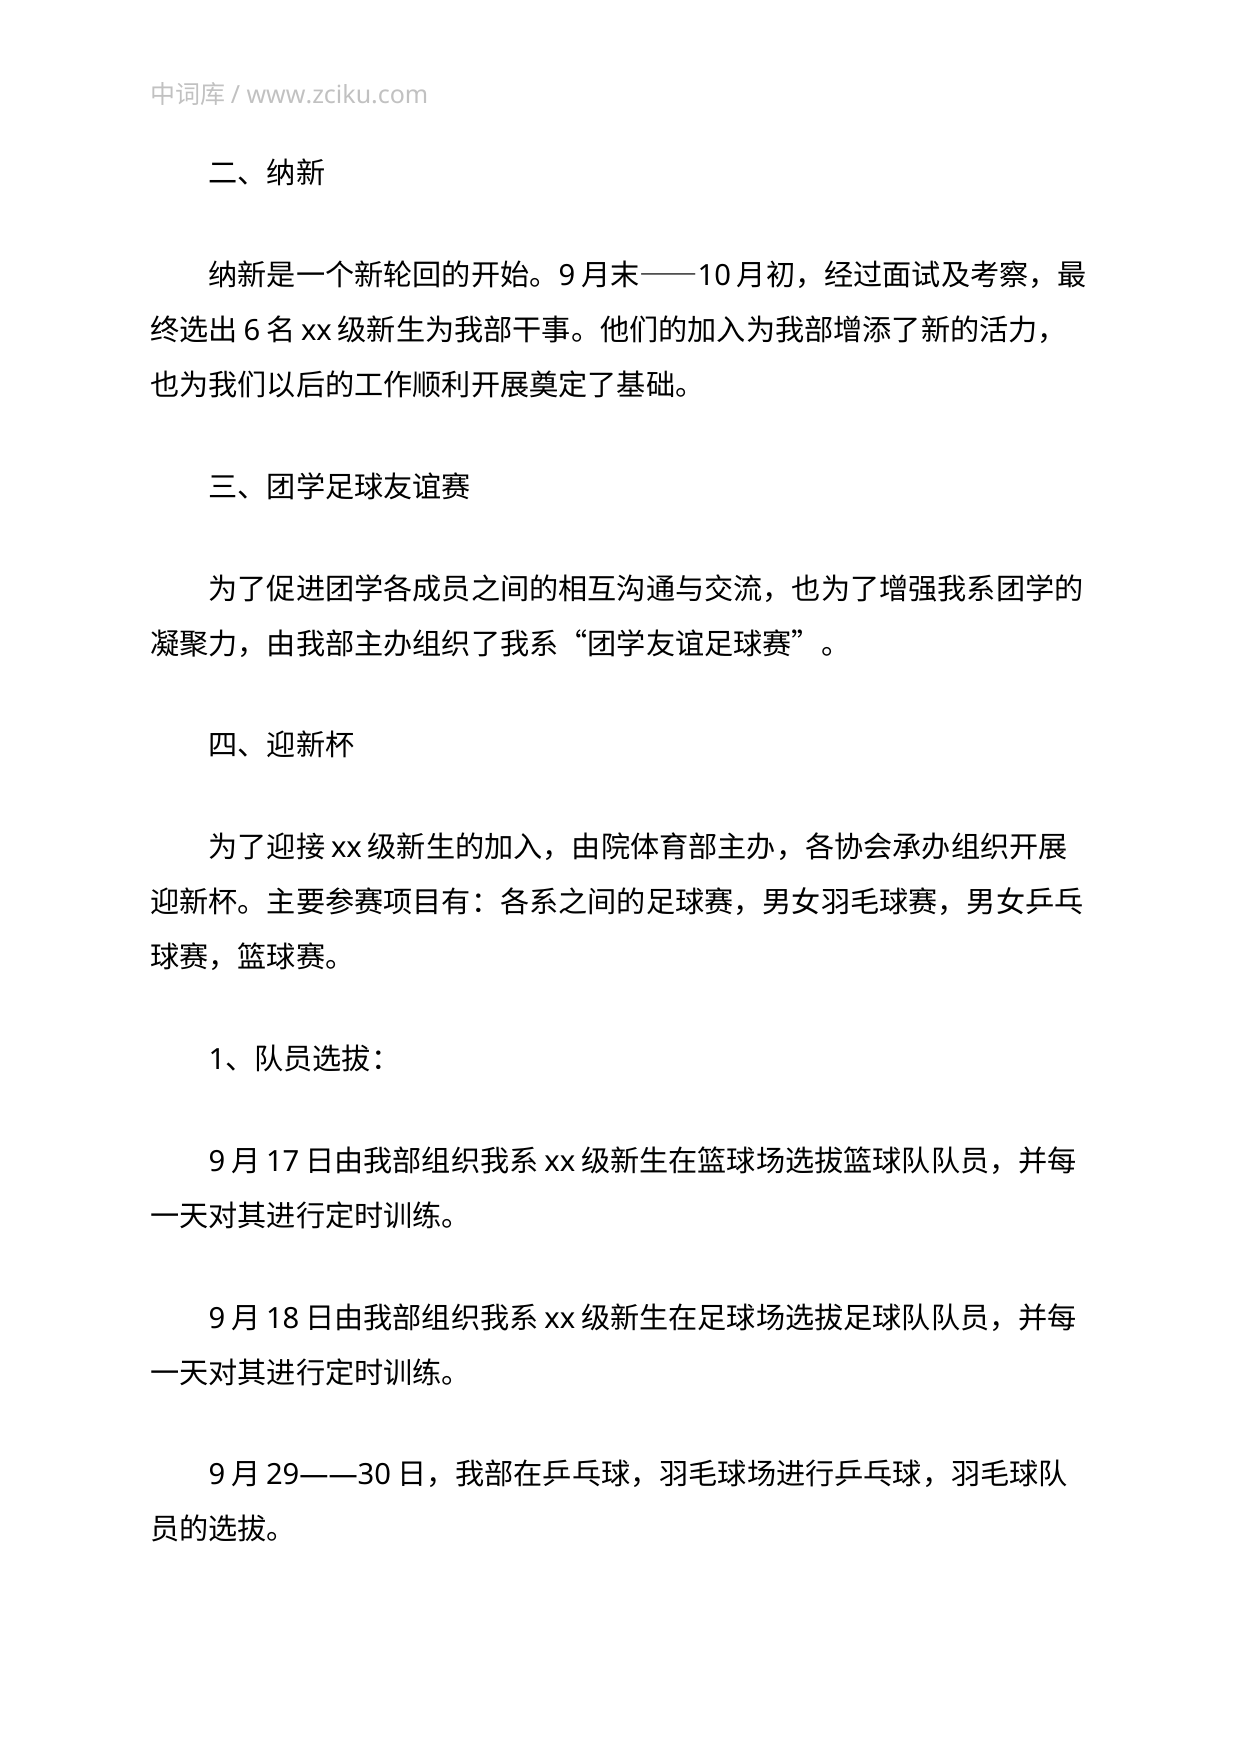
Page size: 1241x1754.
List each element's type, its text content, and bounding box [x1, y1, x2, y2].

text 9月17日由我部组织我系xx级新生在篮球场选拔篮球队队员，并每一天对其进行定时训练。 [150, 1137, 1090, 1235]
text 二、纳新 [150, 150, 1090, 192]
text 9月29——30日，我部在乒乓球，羽毛球场进行乒乓球，羽毛球队员的选拔。 [150, 1451, 1090, 1548]
text 纳新是一个新轮回的开始。9月末——10月初，经过面试及考察，最终选出6名xx级新生为我部干事。他们的加入为我部增添了新的活力，也为我们以后的工作顺利开展奠定了基础。 [150, 252, 1090, 404]
text 9月18日由我部组织我系xx级新生在足球场选拔足球队队员，并每一天对其进行定时训练。 [150, 1294, 1090, 1391]
text 1、队员选拔： [150, 1035, 1090, 1078]
text 为了促进团学各成员之间的相互沟通与交流，也为了增强我系团学的凝聚力，由我部主办组织了我系“团学友谊足球赛”。 [150, 565, 1090, 662]
text 三、团学足球友谊赛 [150, 463, 1090, 506]
text 四、迎新杯 [150, 722, 1090, 764]
text 为了迎接xx级新生的加入，由院体育部主办，各协会承办组织开展迎新杯。主要参赛项目有：各系之间的足球赛，男女羽毛球赛，男女乒乓球赛，篮球赛。 [150, 824, 1090, 976]
